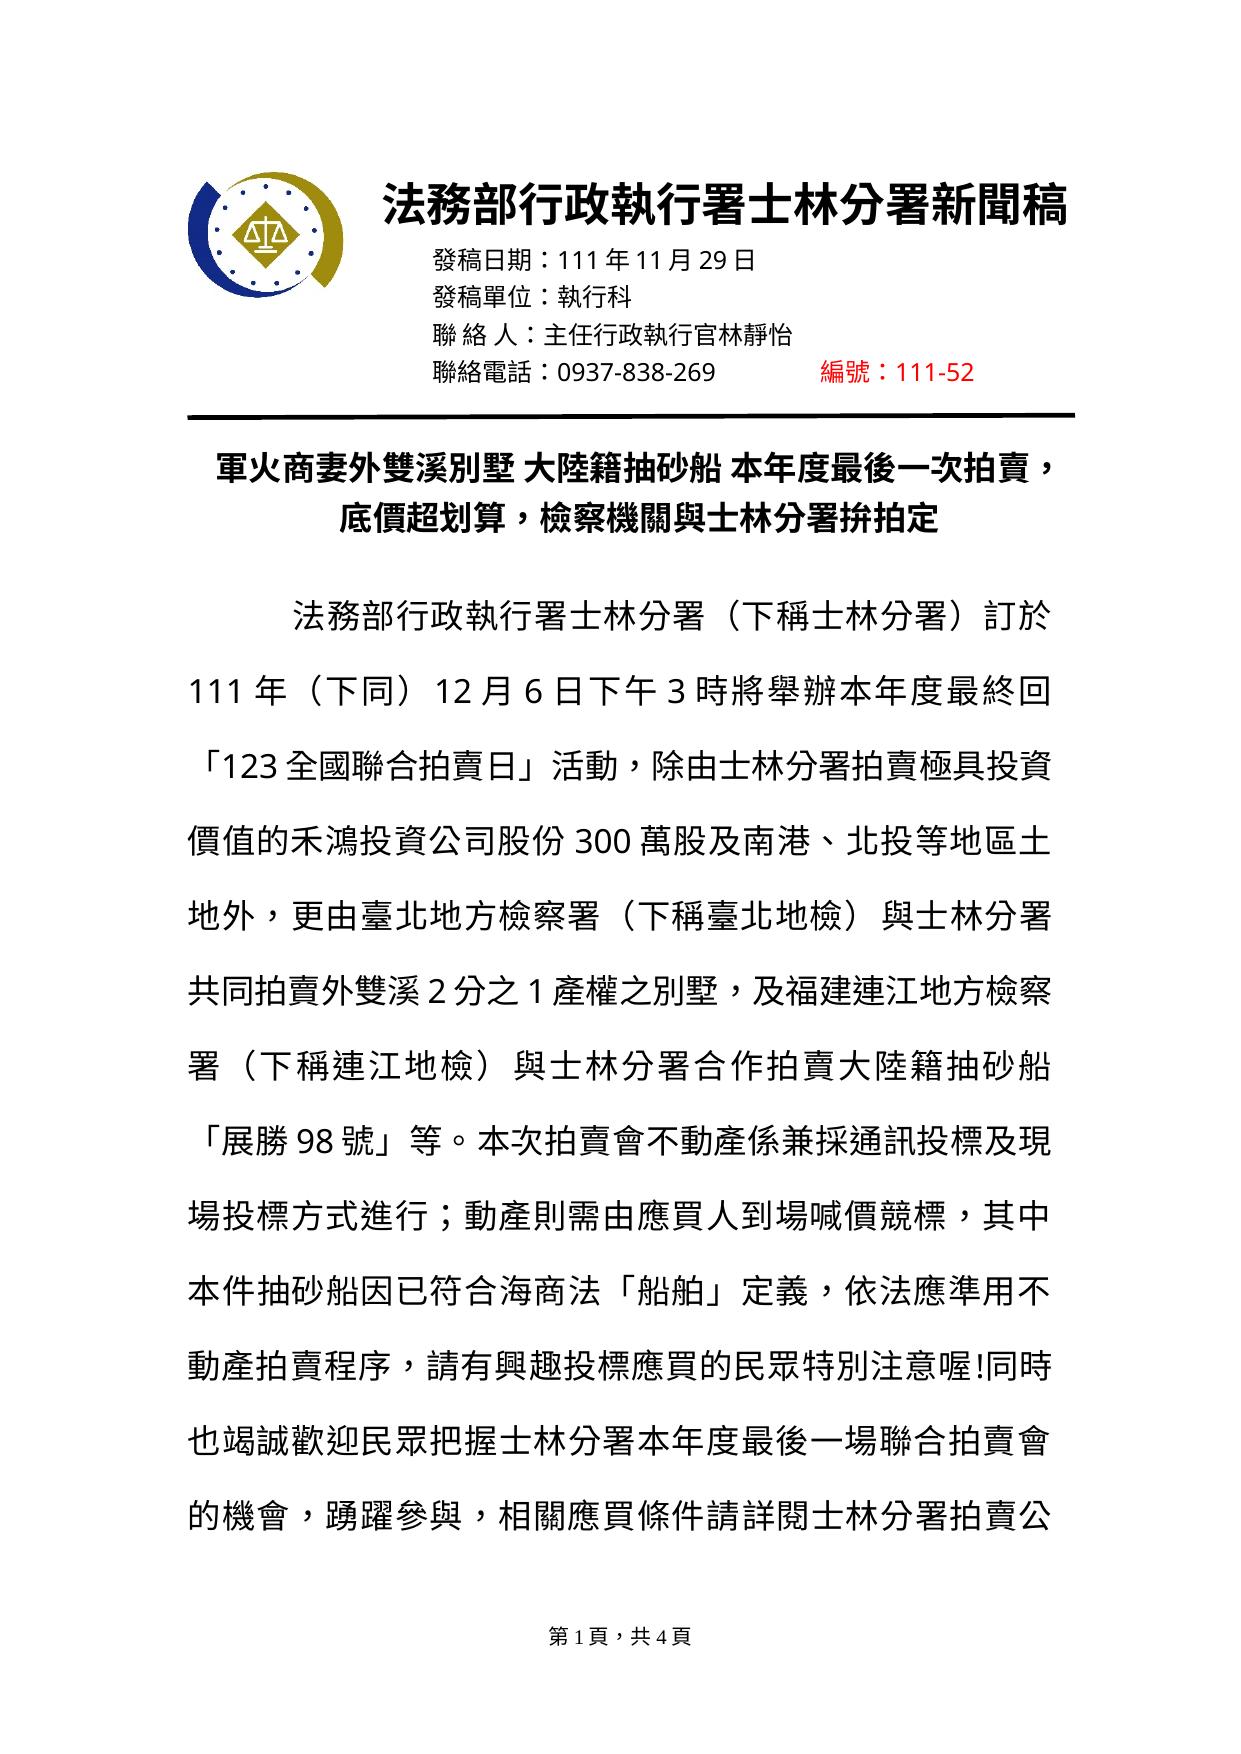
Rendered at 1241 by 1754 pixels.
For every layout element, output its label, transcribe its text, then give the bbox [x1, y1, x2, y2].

picture [180, 164, 348, 327]
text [187, 577, 1053, 1552]
table_header 法務部行政執行署士林分署新聞稿 發稿日期：111年11月29日 發稿單位：執行科 聯 絡 人：主任行政執行官林靜怡 聯絡電話：0937-838-269 編號：111-52 [378, 165, 1090, 389]
table_header [178, 165, 378, 389]
